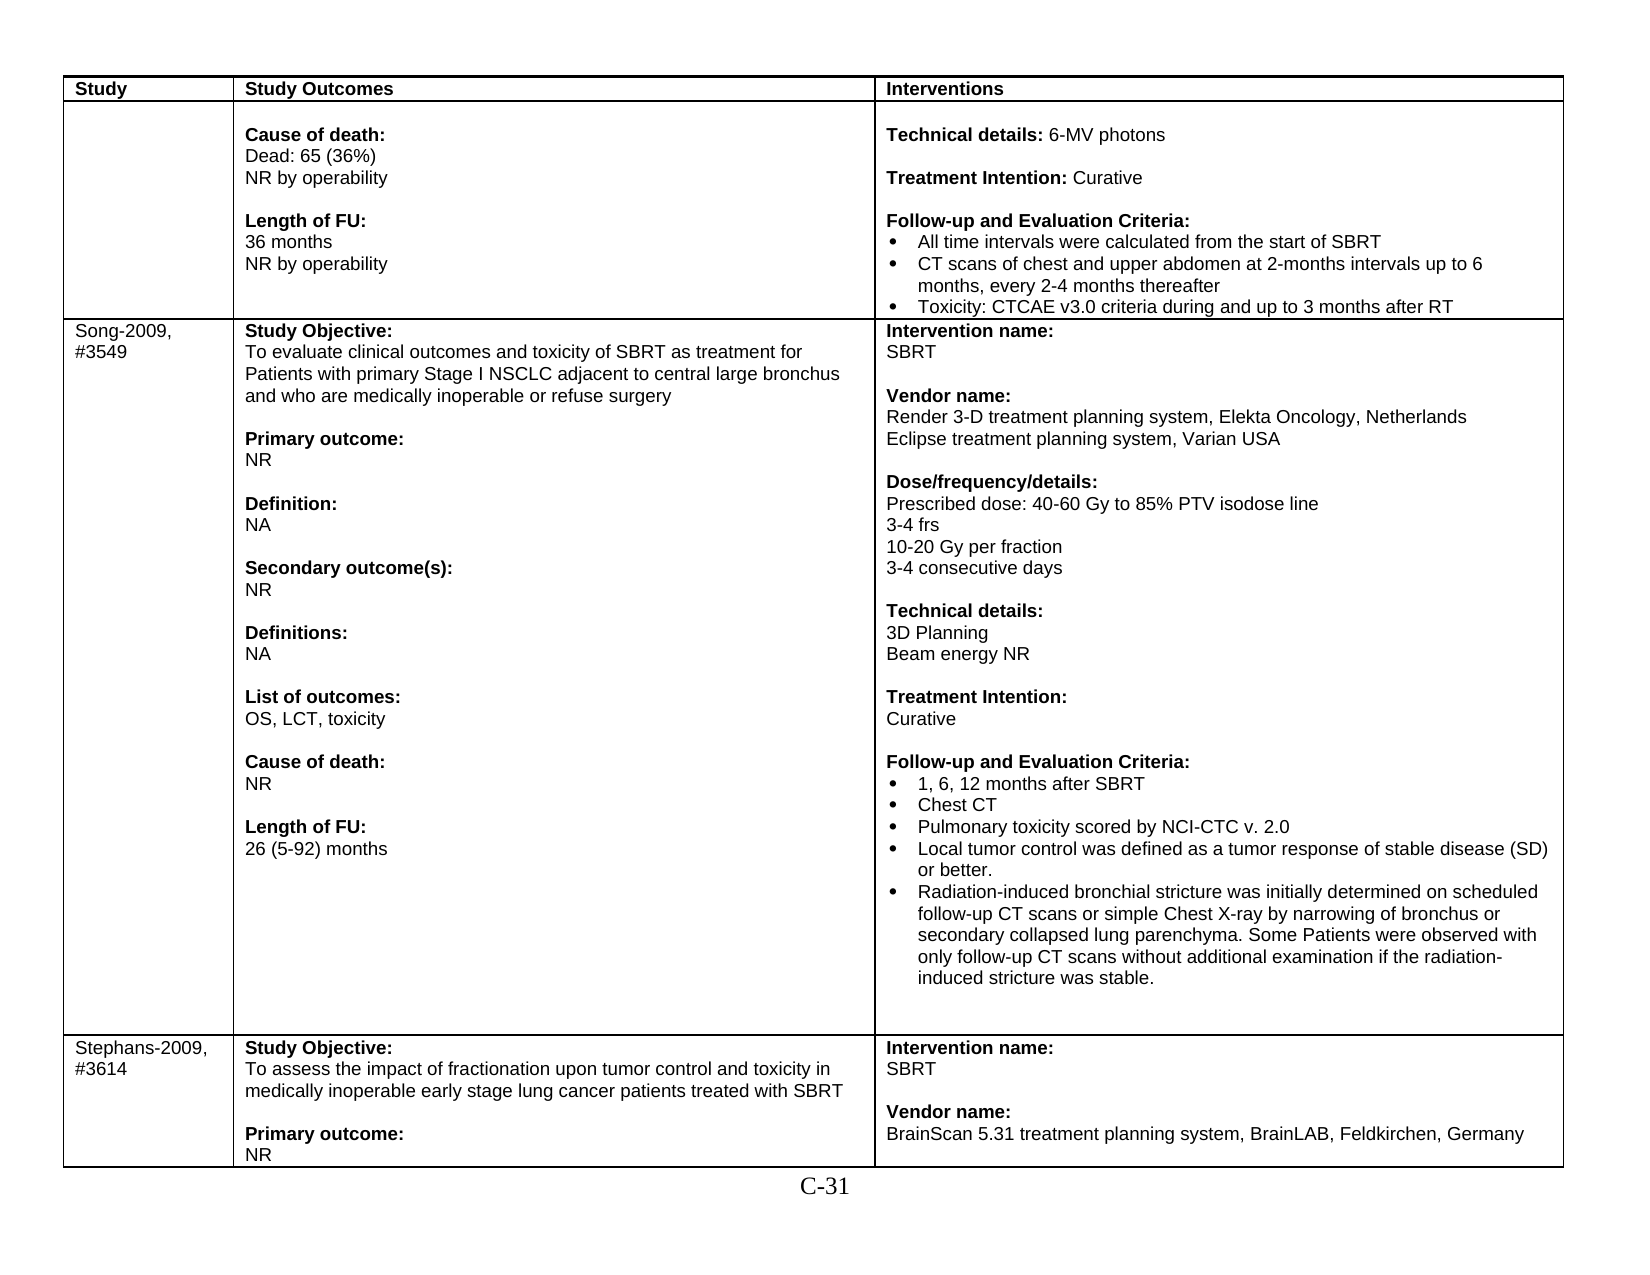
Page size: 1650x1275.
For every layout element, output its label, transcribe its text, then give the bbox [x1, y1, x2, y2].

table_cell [876, 102, 1563, 318]
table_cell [64, 102, 233, 318]
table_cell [876, 1036, 1563, 1166]
table_header Interventions [876, 78, 1563, 100]
table_cell Song-2009, #3549 [64, 320, 233, 1034]
table_cell Study Objective: To evaluate clinical outcomes and toxicity of SBRT as treatment for Patients with primary Stage I NSCLC adjacent to central large bronchus and who are medically inoperable or refuse surgery Primary outcome: NR Definition: NA Secondary outcome(s): NR Definitions: NA List of outcomes: OS, LCT, toxicity Cause of death: NR Length of FU: 26 (5-92) months [234, 320, 874, 1034]
table_header Study Outcomes [234, 78, 874, 100]
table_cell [234, 102, 874, 318]
table_cell Intervention name: SBRT Vendor name: Render 3-D treatment planning system, Elekta Oncology, Netherlands Eclipse treatment planning system, Varian USA Dose/frequency/details: Prescribed dose: 40-60 Gy to 85% PTV isodose line 3-4 frs 10-20 Gy per fraction 3-4 consecutive days Technical details: 3D Planning Beam energy NR Treatment Intention: Curative Follow-up and Evaluation Criteria: 1, 6, 12 months after SBRT Chest CT Pulmonary toxicity scored by NCI-CTC v. 2.0 Local tumor control was deﬁned as a tumor response of stable disease (SD) or better. Radiation-induced bronchial stricture was initially determined on scheduled follow-up CT scans or simple Chest X-ray by narrowing of bronchus or secondary collapsed lung parenchyma. Some Patients were observed with only follow-up CT scans without additional examination if the radiation-induced stricture was stable. [876, 320, 1563, 1034]
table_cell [234, 1036, 874, 1166]
table_header Study [64, 78, 233, 100]
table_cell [64, 1036, 233, 1166]
